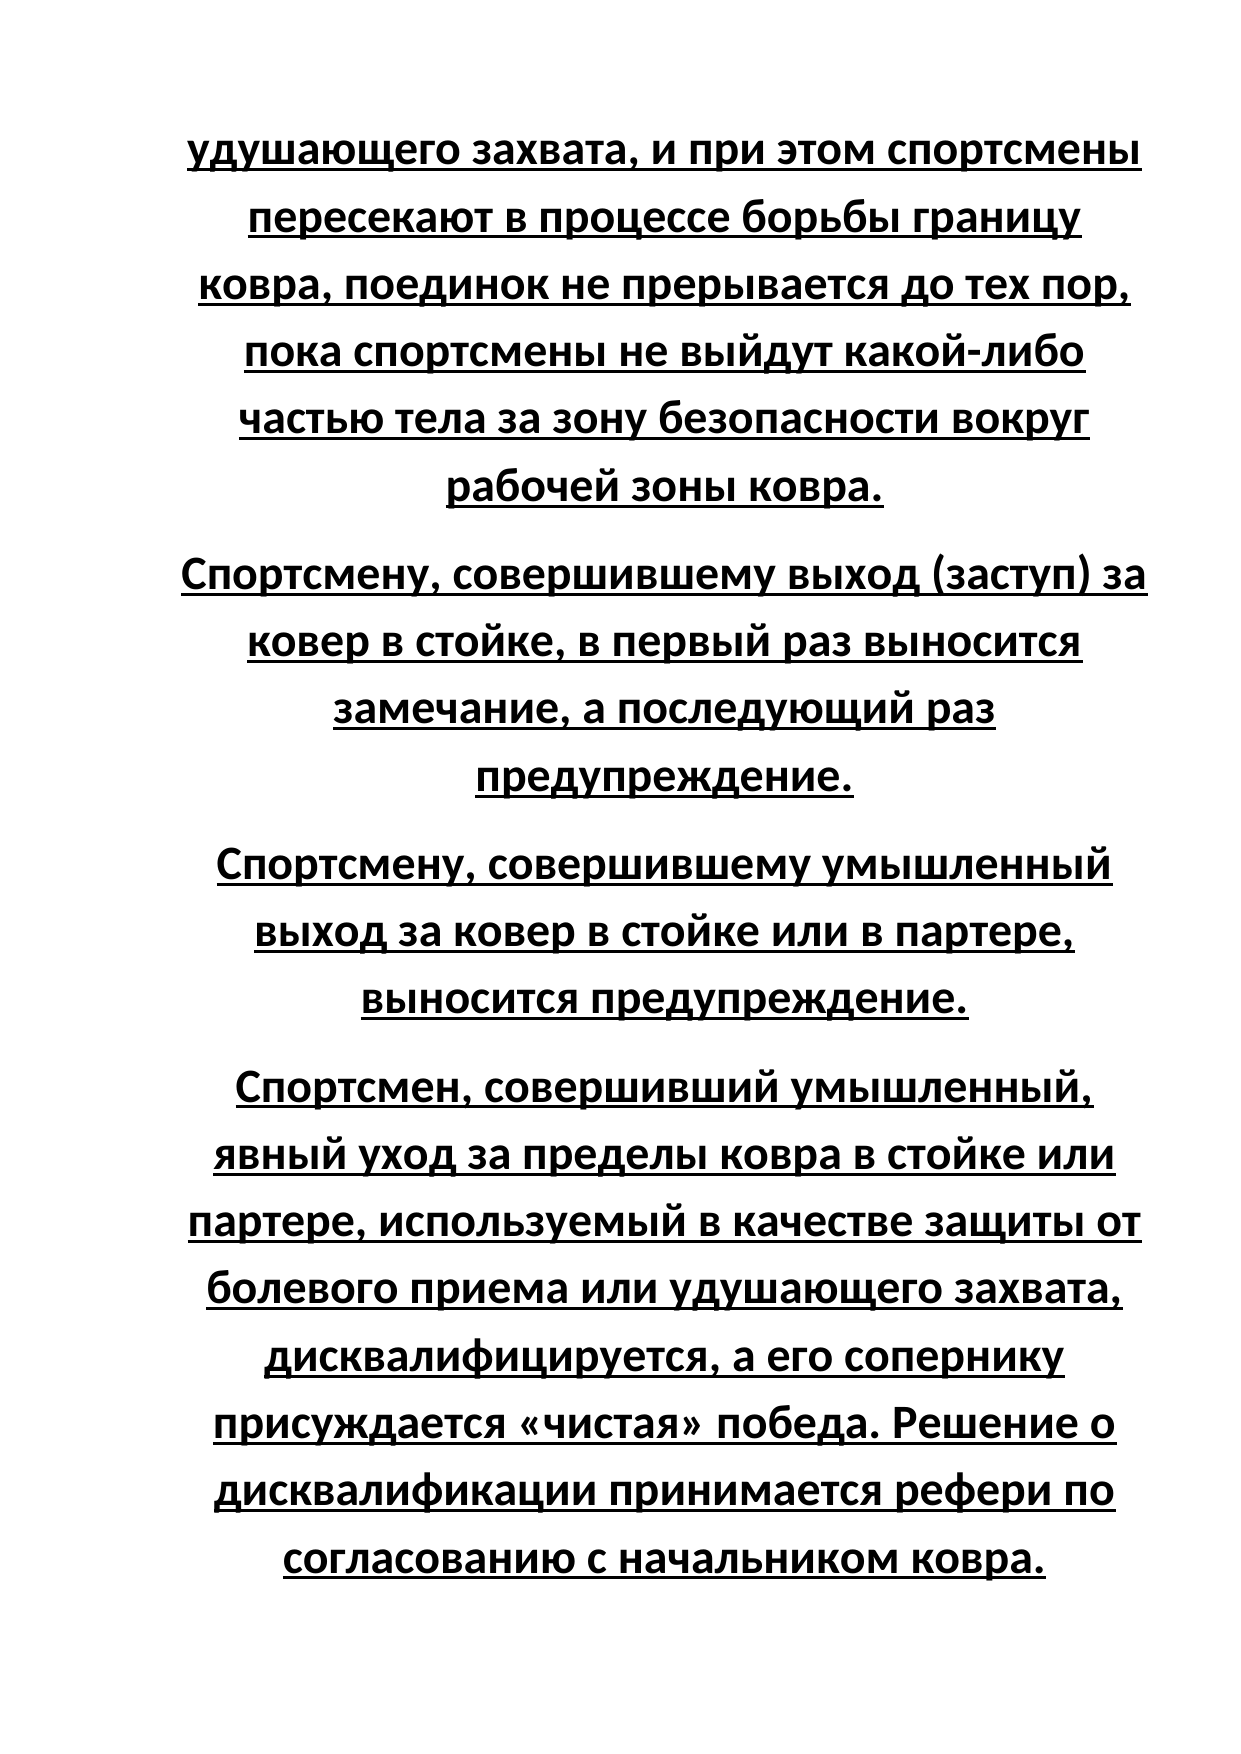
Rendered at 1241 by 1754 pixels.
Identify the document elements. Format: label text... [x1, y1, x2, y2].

text Спортсмену, совершившему выход (заступ) за ковер в стойке, в первый раз выносится замечание, а последующий раз предупреждение. [177, 543, 1152, 803]
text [177, 118, 1152, 513]
text Спортсмену, совершившему умышленный выход за ковер в стойке или в партере, выносится предупреждение. [177, 833, 1152, 1026]
text Спортсмен, совершивший умышленный, явный уход за пределы ковра в стойке или партере, используемый в качестве защиты от болевого приема или удушающего захвата, дисквалифицируется, а его сопернику присуждается «чистая» победа. Решение о дисквалификации принимается рефери по согласованию с начальником ковра. [177, 1055, 1152, 1585]
